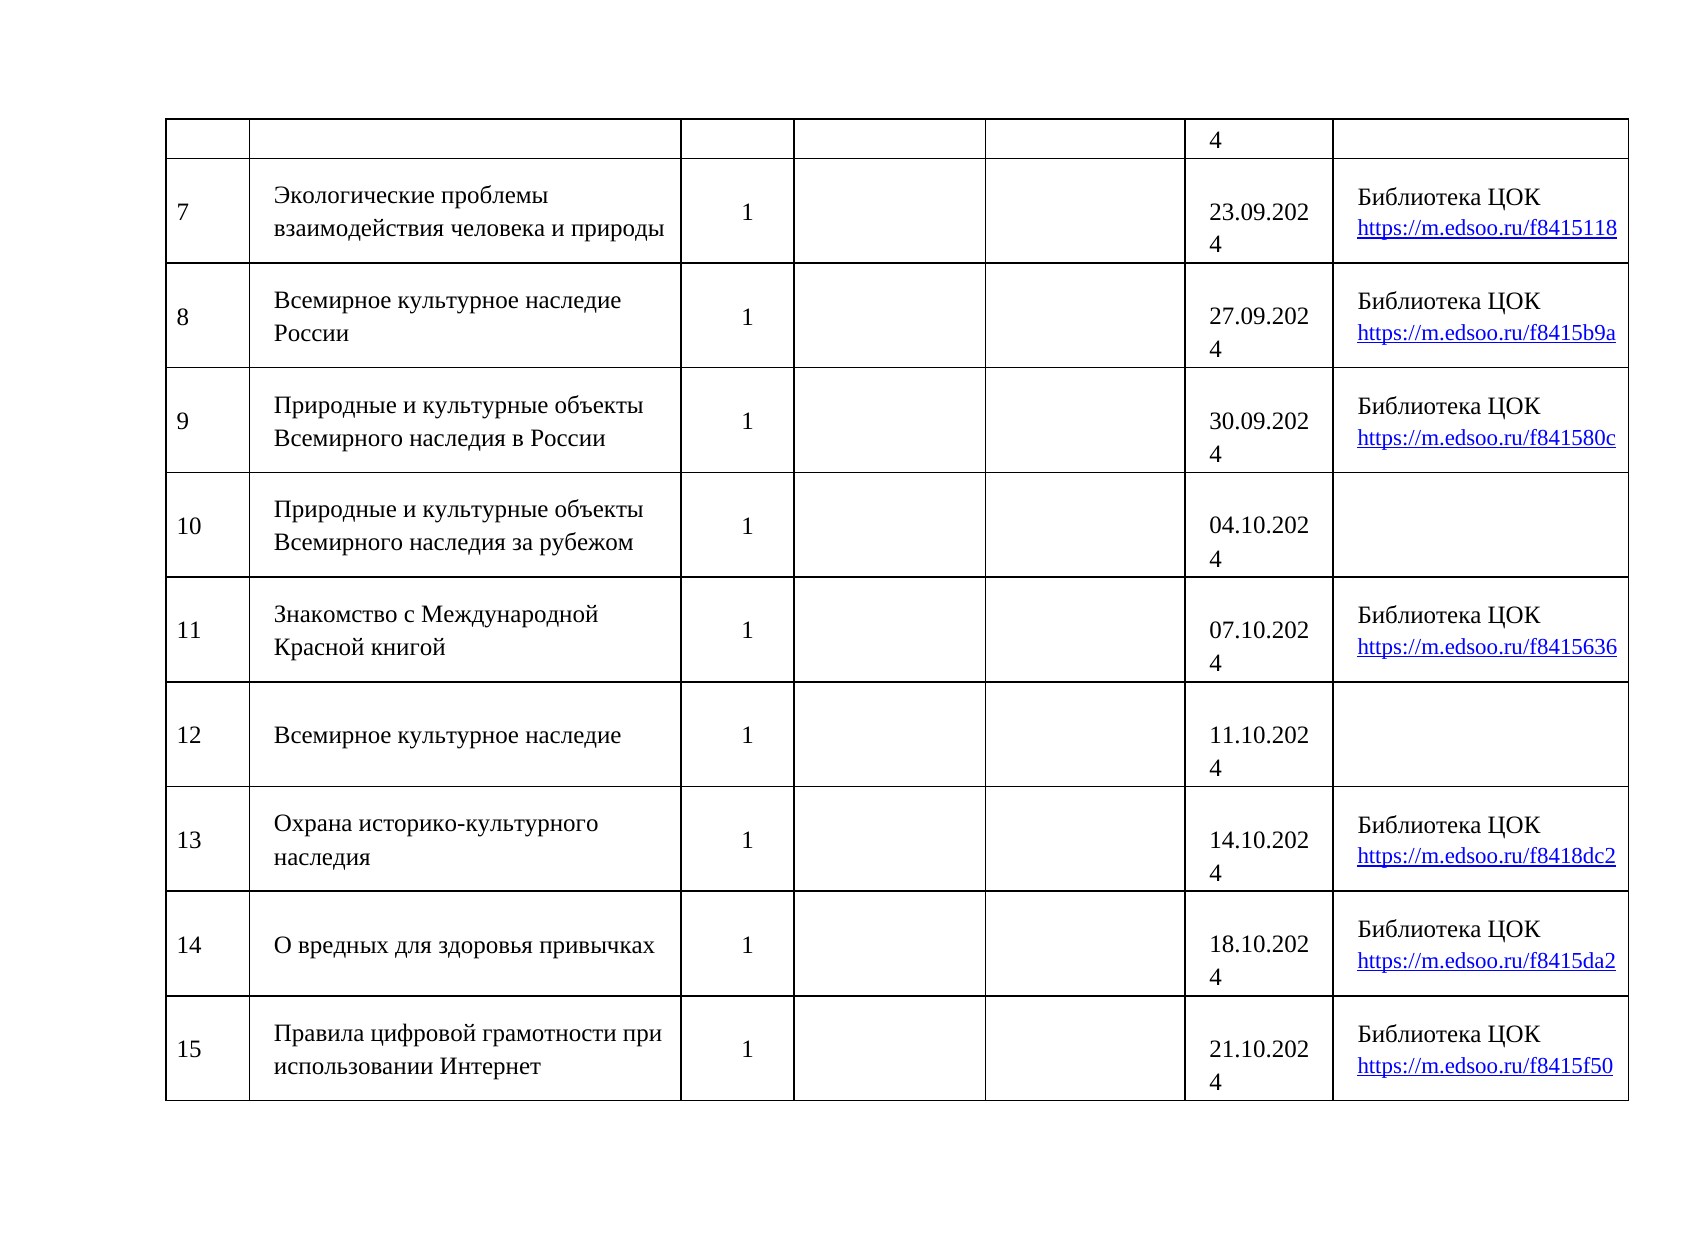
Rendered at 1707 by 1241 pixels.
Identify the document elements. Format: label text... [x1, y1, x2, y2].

table_cell [1334, 473, 1628, 576]
table_cell 07.10.2024 [1186, 578, 1332, 681]
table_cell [250, 120, 680, 157]
table_cell 15 [167, 997, 249, 1100]
table_cell 1 [682, 787, 793, 890]
table_cell 18.10.2024 [1186, 892, 1332, 995]
table_cell Библиотека ЦОК https://m.edsoo.ru/f8415da2 [1334, 892, 1628, 995]
table_cell Знакомство с Международной Красной книгой [250, 578, 680, 681]
table_cell 30.09.2024 [1186, 368, 1332, 472]
table_cell [795, 368, 985, 472]
table_cell 9 [167, 368, 249, 472]
table_cell 14 [167, 892, 249, 995]
table_cell Всемирное культурное наследие России [250, 264, 680, 367]
table_cell [986, 892, 1184, 995]
table_cell 04.10.2024 [1186, 473, 1332, 576]
table_cell Природные и культурные объекты Всемирного наследия за рубежом [250, 473, 680, 576]
table_cell 1 [682, 159, 793, 262]
table_cell 23.09.2024 [1186, 159, 1332, 262]
table_cell 11.10.2024 [1186, 683, 1332, 786]
table_cell 10 [167, 473, 249, 576]
table_cell [795, 683, 985, 786]
table_cell [986, 368, 1184, 472]
table_cell [795, 997, 985, 1100]
table_cell 12 [167, 683, 249, 786]
table_cell [986, 683, 1184, 786]
table_cell Библиотека ЦОК https://m.edsoo.ru/f8418dc2 [1334, 787, 1628, 890]
table_cell 8 [167, 264, 249, 367]
table_cell 21.10.2024 [1186, 997, 1332, 1100]
table_cell 7 [167, 159, 249, 262]
table_cell 6 [167, 120, 249, 157]
table_cell [795, 578, 985, 681]
table_cell 1 [682, 120, 793, 157]
table_cell 1 [682, 892, 793, 995]
table_cell 11 [167, 578, 249, 681]
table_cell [1334, 120, 1628, 157]
table_cell 1 [682, 578, 793, 681]
table_cell [986, 473, 1184, 576]
table_cell О вредных для здоровья привычках [250, 892, 680, 995]
table_cell [795, 120, 985, 157]
table_cell 13 [167, 787, 249, 890]
table_cell 1 [682, 683, 793, 786]
table_cell Библиотека ЦОК https://m.edsoo.ru/f8415f50 [1334, 997, 1628, 1100]
table_cell Библиотека ЦОК https://m.edsoo.ru/f841580c [1334, 368, 1628, 472]
table_cell 1 [682, 997, 793, 1100]
table_cell 1 [682, 368, 793, 472]
table_cell [795, 473, 985, 576]
table_cell [986, 264, 1184, 367]
table_cell [795, 787, 985, 890]
table_cell Природные и культурные объекты Всемирного наследия в России [250, 368, 680, 472]
table_cell 1 [682, 473, 793, 576]
table_cell [986, 120, 1184, 157]
table_cell Всемирное культурное наследие [250, 683, 680, 786]
table_cell [986, 997, 1184, 1100]
table_cell [795, 264, 985, 367]
table_cell [986, 578, 1184, 681]
table_cell 20.09.2024 [1186, 120, 1332, 157]
table_cell 14.10.2024 [1186, 787, 1332, 890]
table_cell 27.09.2024 [1186, 264, 1332, 367]
table_cell [795, 892, 985, 995]
table_cell [795, 159, 985, 262]
table_cell Охрана историко-культурного наследия [250, 787, 680, 890]
table_cell [1334, 683, 1628, 786]
table_cell [986, 787, 1184, 890]
table_cell Библиотека ЦОК https://m.edsoo.ru/f8415b9a [1334, 264, 1628, 367]
table_cell [986, 159, 1184, 262]
table_cell Библиотека ЦОК https://m.edsoo.ru/f8415636 [1334, 578, 1628, 681]
table_cell Экологические проблемы взаимодействия человека и природы [250, 159, 680, 262]
table_cell 1 [682, 264, 793, 367]
table_cell Библиотека ЦОК https://m.edsoo.ru/f8415118 [1334, 159, 1628, 262]
table_cell Правила цифровой грамотности при использовании Интернет [250, 997, 680, 1100]
